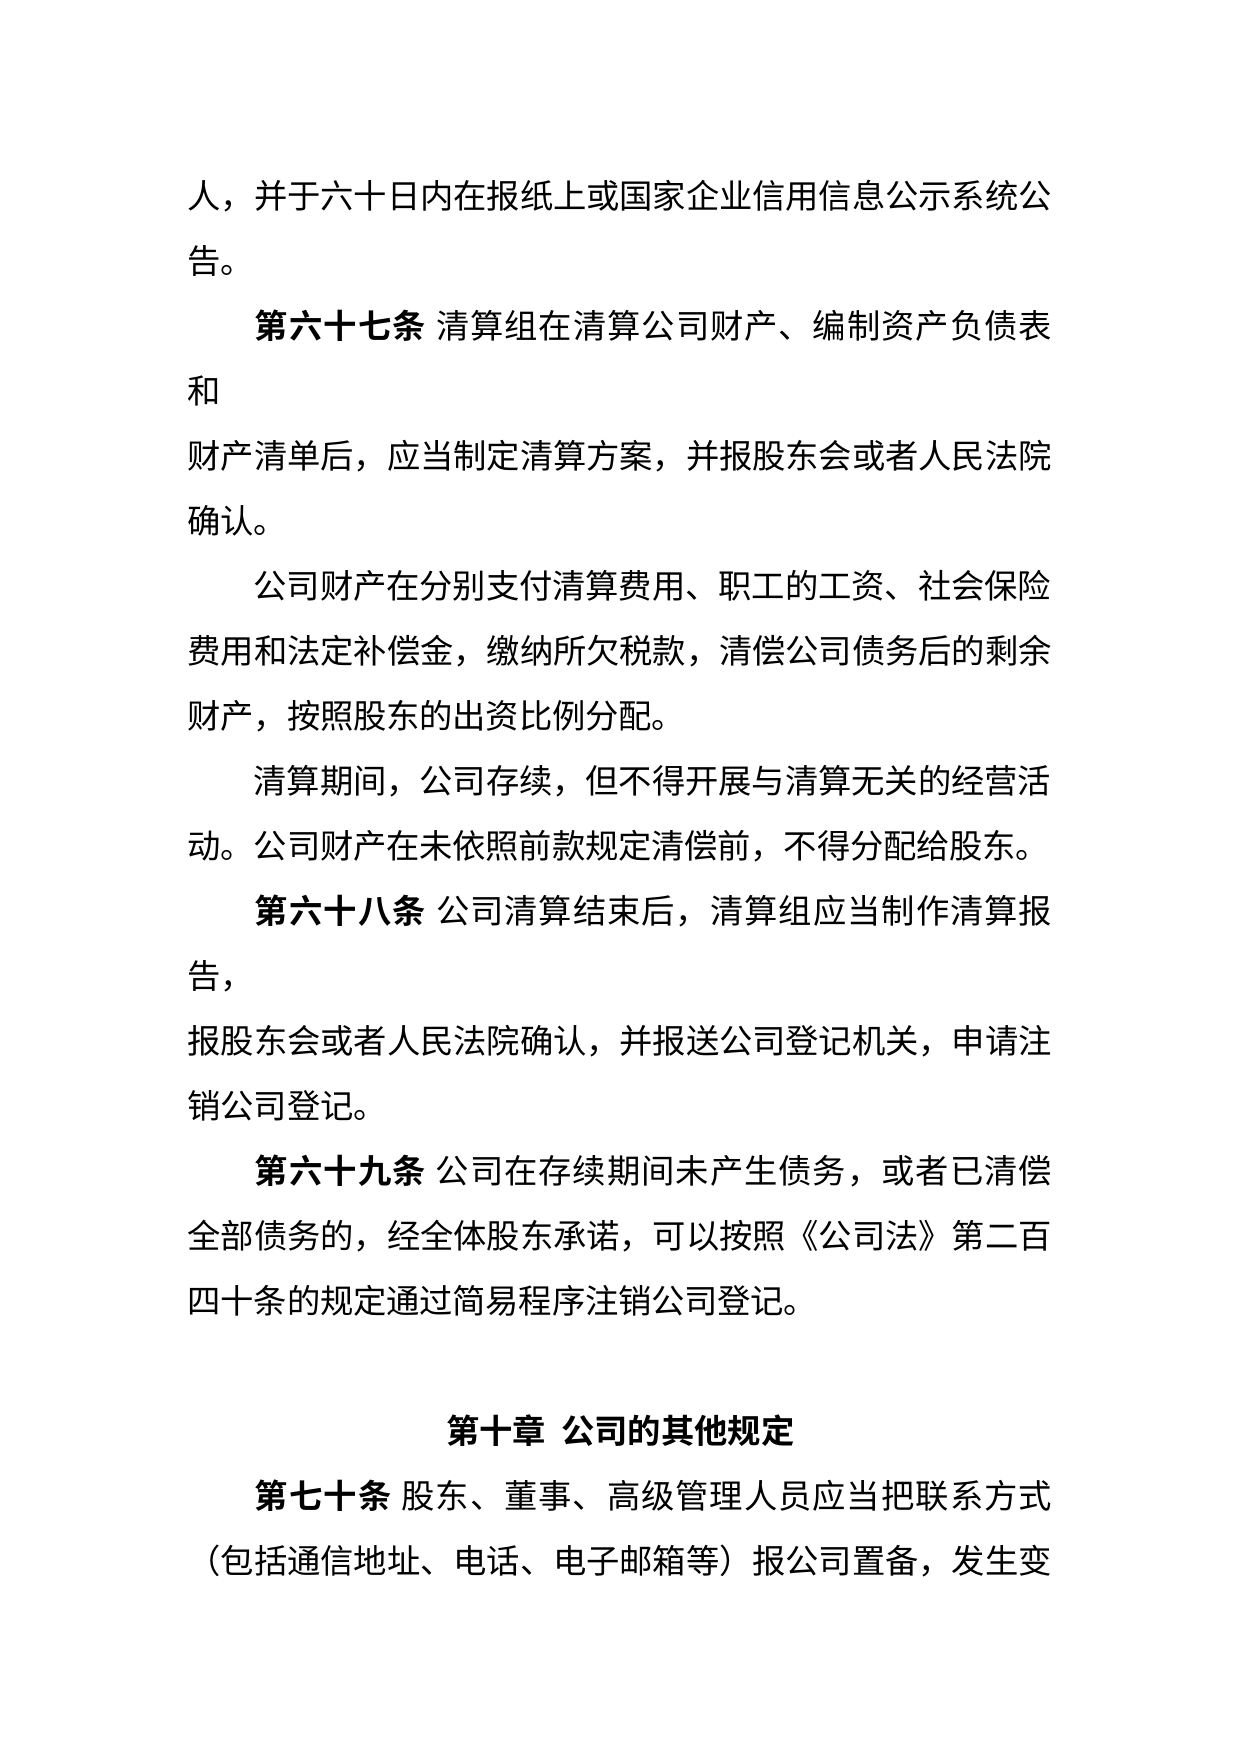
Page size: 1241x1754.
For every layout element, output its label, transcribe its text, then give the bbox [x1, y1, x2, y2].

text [187, 162, 1053, 292]
text 公司财产在分别支付清算费用、职工的工资、社会保险费用和法定补偿金，缴纳所欠税款，清偿公司债务后的剩余财产，按照股东的出资比例分配。 [187, 552, 1053, 747]
text 第六十七条 清算组在清算公司财产、编制资产负债表和 [187, 292, 1053, 422]
text 报股东会或者人民法院确认，并报送公司登记机关，申请注销公司登记。 [187, 1007, 1053, 1137]
text 第十章 公司的其他规定 [187, 1397, 1053, 1462]
text 第六十八条 公司清算结束后，清算组应当制作清算报告， [187, 877, 1053, 1007]
text 第六十九条 公司在存续期间未产生债务，或者已清偿全部债务的，经全体股东承诺，可以按照《公司法》第二百四十条的规定通过简易程序注销公司登记。 [187, 1137, 1053, 1332]
text 清算期间，公司存续，但不得开展与清算无关的经营活动。公司财产在未依照前款规定清偿前，不得分配给股东。 [187, 747, 1053, 877]
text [187, 1462, 1053, 1592]
text 财产清单后，应当制定清算方案，并报股东会或者人民法院确认。 [187, 422, 1053, 552]
